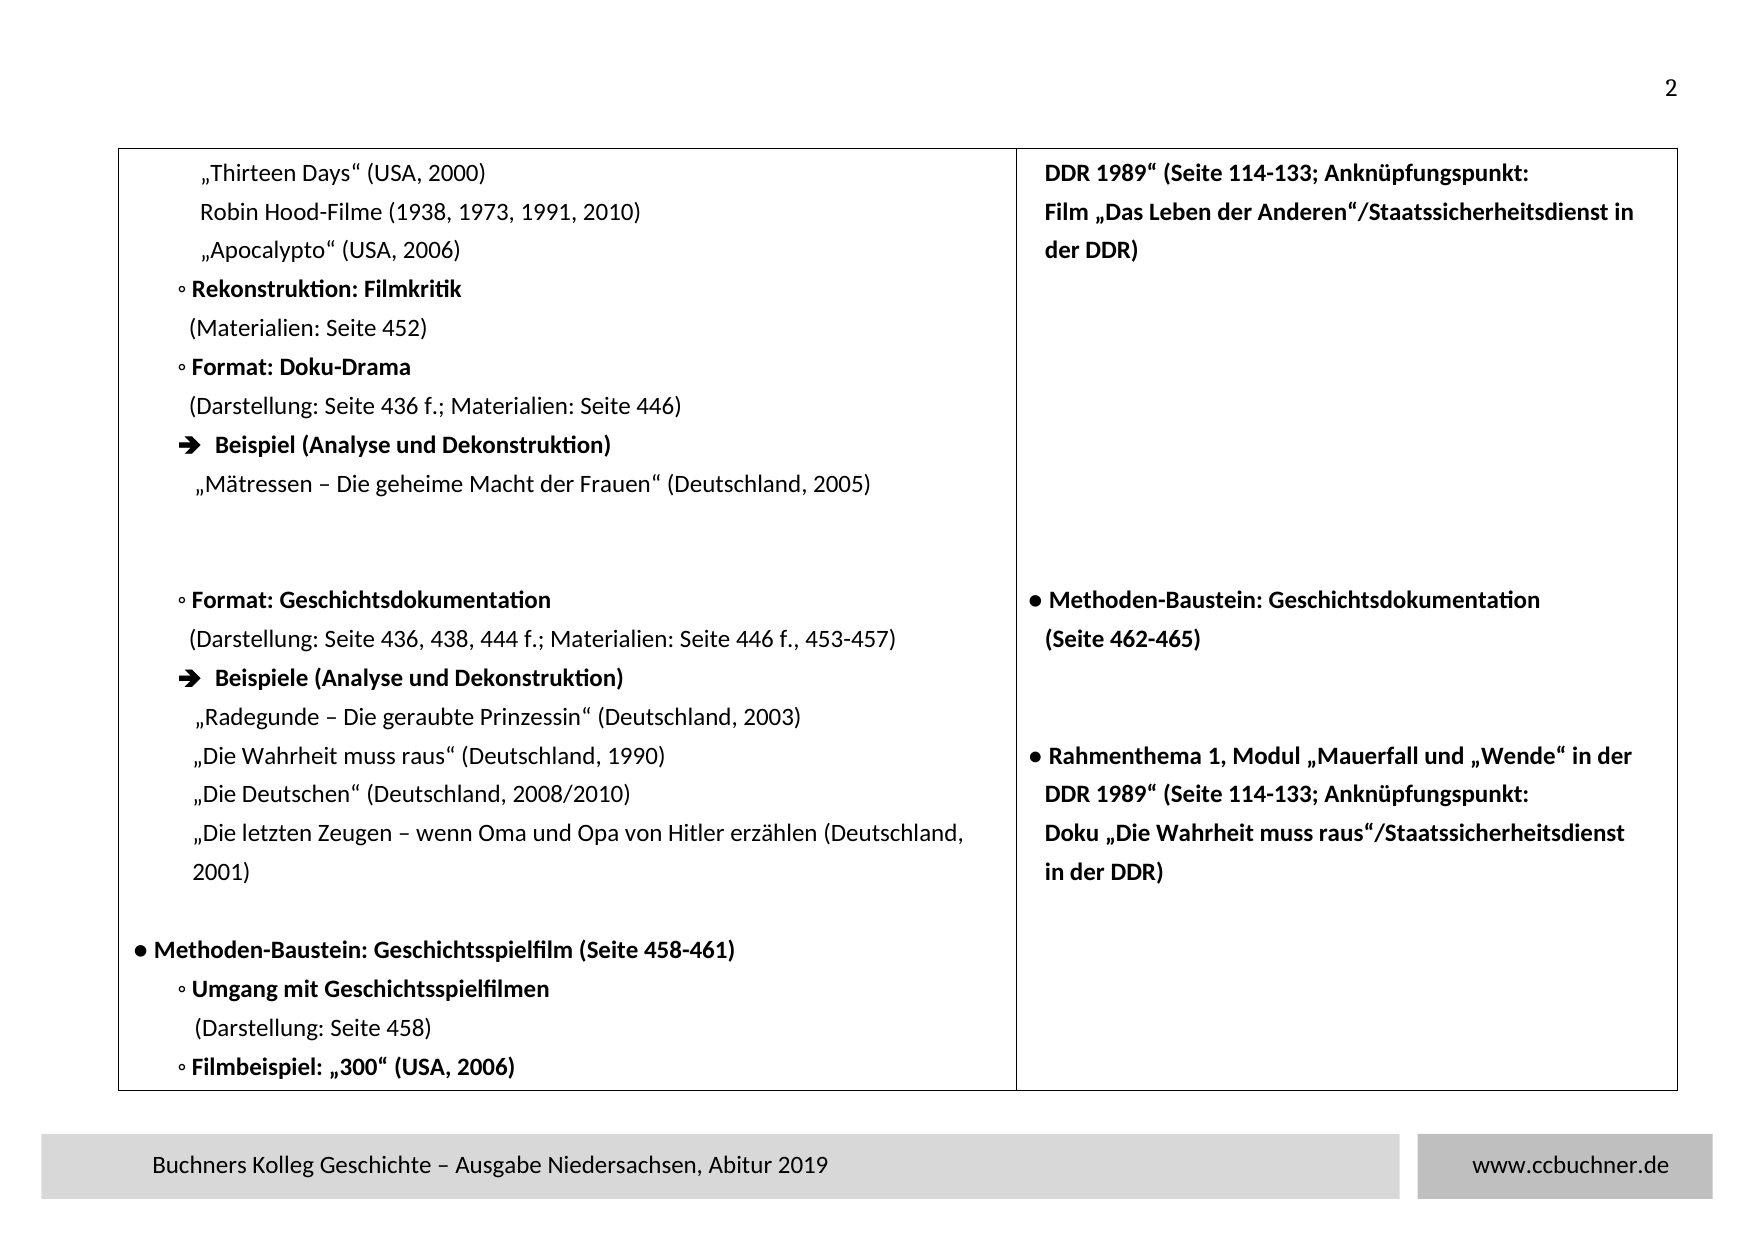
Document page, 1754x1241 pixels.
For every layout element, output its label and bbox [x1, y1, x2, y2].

table_cell [1017, 149, 1677, 1089]
table_cell [119, 149, 1016, 1089]
